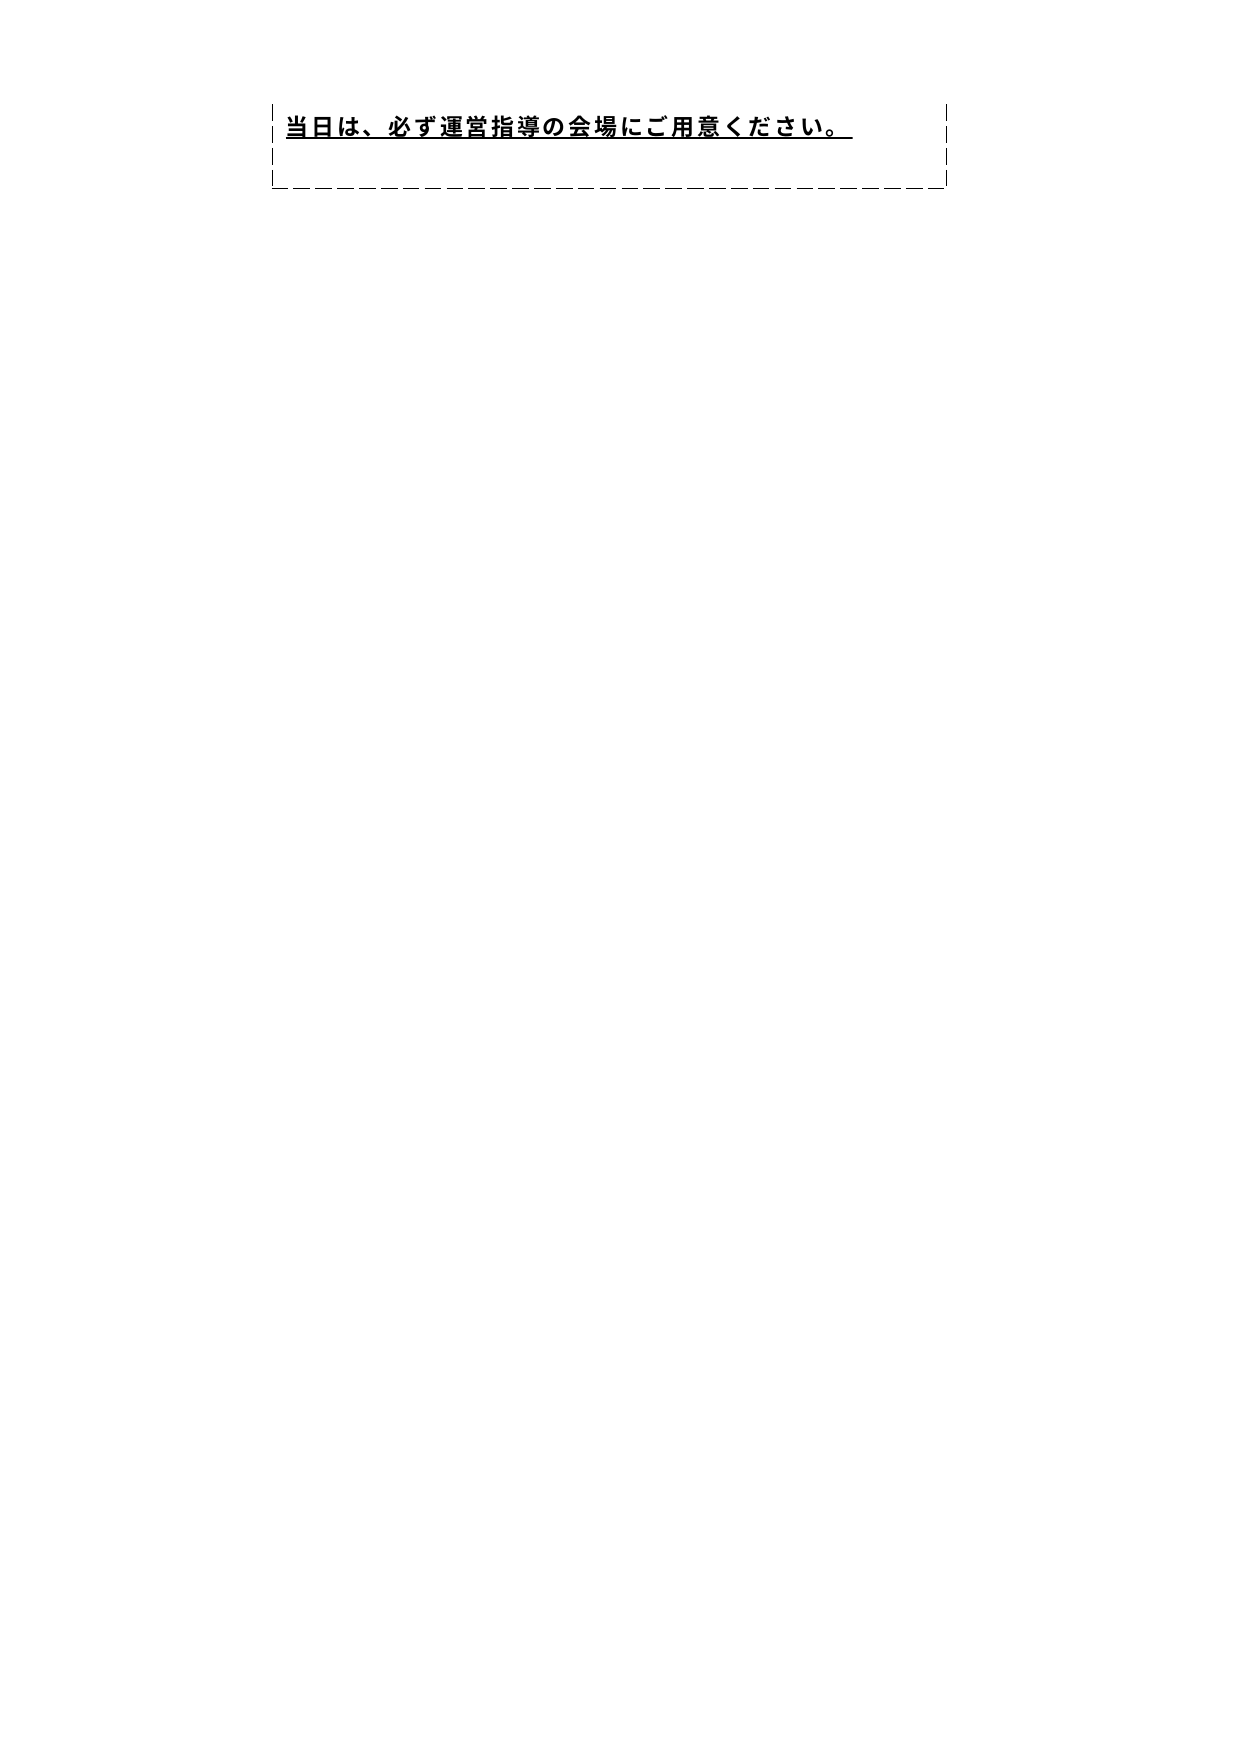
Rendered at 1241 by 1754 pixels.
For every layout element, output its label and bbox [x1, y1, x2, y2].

table_cell [272, 146, 946, 188]
table_cell [272, 104, 946, 146]
